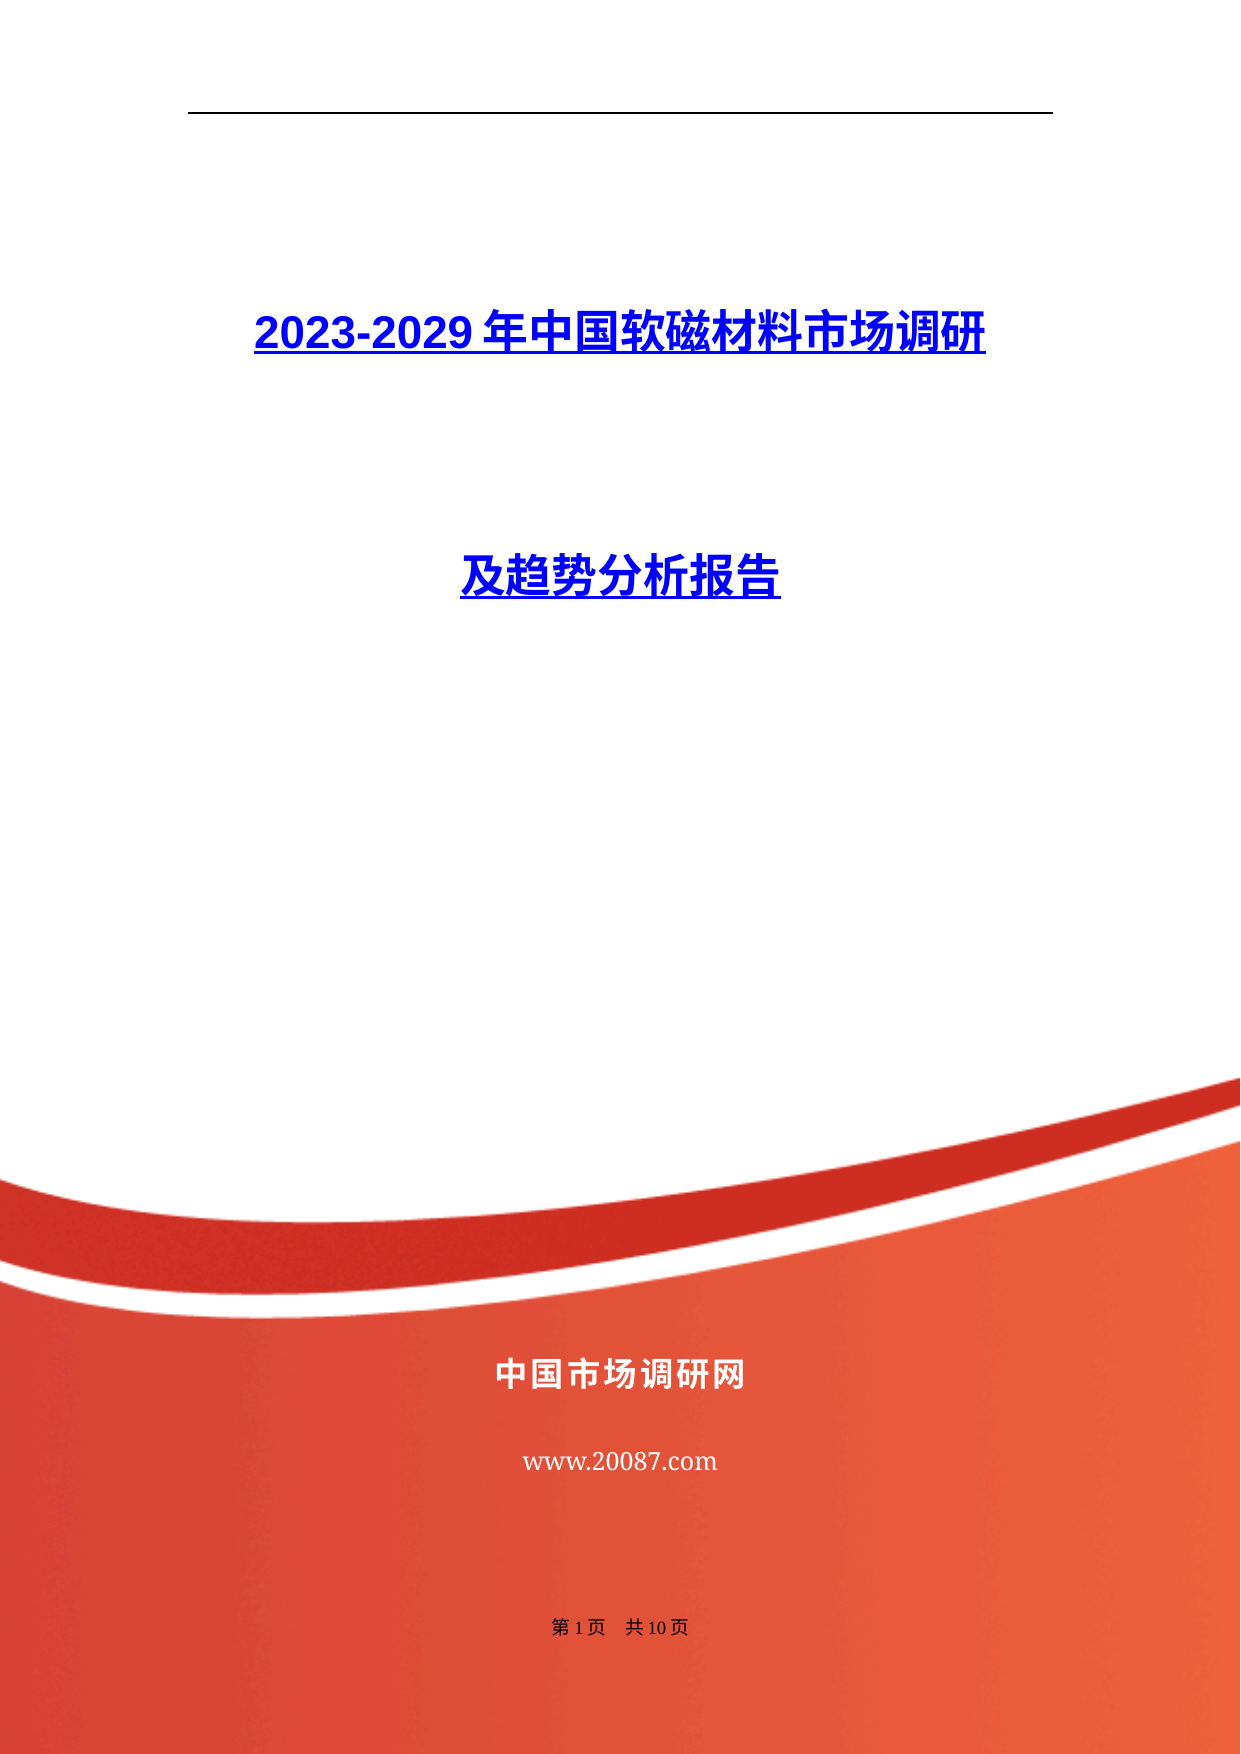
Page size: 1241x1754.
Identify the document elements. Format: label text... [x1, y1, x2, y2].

picture [0, 1006, 1241, 1754]
subtitle 中国市场调研网 [187, 1339, 1053, 1404]
text www.20087.com [187, 1428, 1053, 1493]
table_header 2023-2029年中国软磁材料市场调研及趋势分析报告 [188, 207, 1053, 773]
